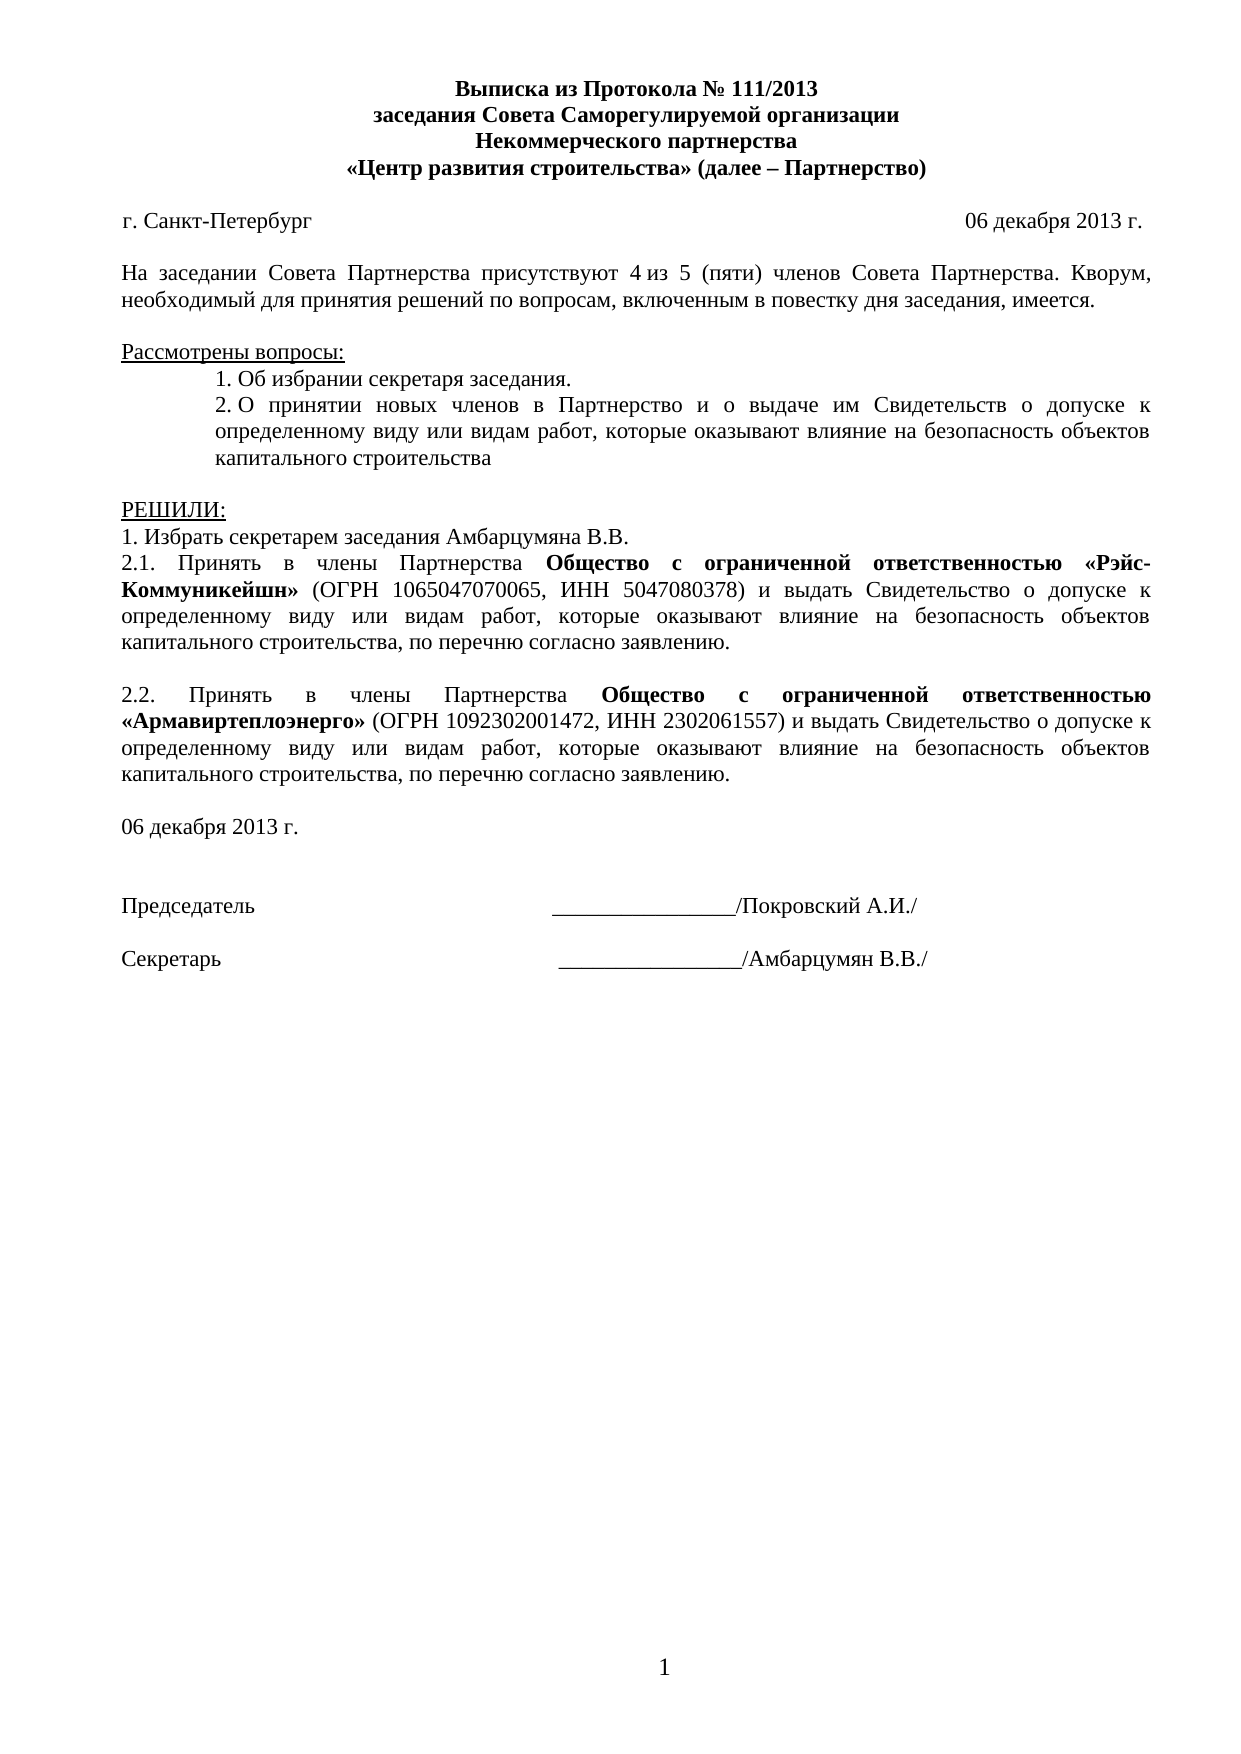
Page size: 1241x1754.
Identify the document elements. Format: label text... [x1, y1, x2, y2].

text Рассмотрены вопросы: [121, 338, 1152, 365]
text 06 декабря 2013 г. [121, 813, 1152, 839]
text 2. О принятии новых членов в Партнерство и о выдаче им Свидетельств о допуске к определенному виду или видам работ, которые оказывают влияние на безопасность объектов капитального строительства [215, 391, 1152, 470]
text Выписка из Протокола № 111/2013 [121, 75, 1152, 101]
text 1. Об избрании секретаря заседания. [215, 365, 1152, 391]
text 1. Избрать секретарем заседания Амбарцумяна В.В. [121, 523, 1152, 549]
table_header 06 декабря 2013 г. [633, 207, 1154, 233]
text 2.1. Принять в члены Партнерства Общество с ограниченной ответственностью «Рэйс-Коммуникейшн» (ОГРН 1065047070065, ИНН 5047080378) и выдать Свидетельство о допуске к определенному виду или видам работ, которые оказывают влияние на безопасность объектов капитального строительства, по перечню согласно заявлению. [121, 549, 1152, 655]
table_header г. Санкт-Петербург [111, 207, 632, 233]
text 2.2. Принять в члены Партнерства Общество с ограниченной ответственностью «Армавиртеплоэнерго» (ОГРН 1092302001472, ИНН 2302061557) и выдать Свидетельство о допуске к определенному виду или видам работ, которые оказывают влияние на безопасность объектов капитального строительства, по перечню согласно заявлению. [121, 681, 1152, 786]
text «Центр развития строительства» (далее – Партнерство) [121, 154, 1152, 180]
text Председатель ________________/Покровский А.И./ [121, 892, 1152, 918]
text Некоммерческого партнерства [121, 128, 1152, 154]
text На заседании Совета Партнерства присутствуют 4 из 5 (пяти) членов Совета Партнерства. Кворум, необходимый для принятия решений по вопросам, включенным в повестку дня заседания, имеется. [121, 259, 1152, 312]
text РЕШИЛИ: [121, 497, 1152, 523]
text Секретарь ________________/Амбарцумян В.В./ [121, 944, 1152, 971]
text заседания Совета Саморегулируемой организации [121, 101, 1152, 128]
